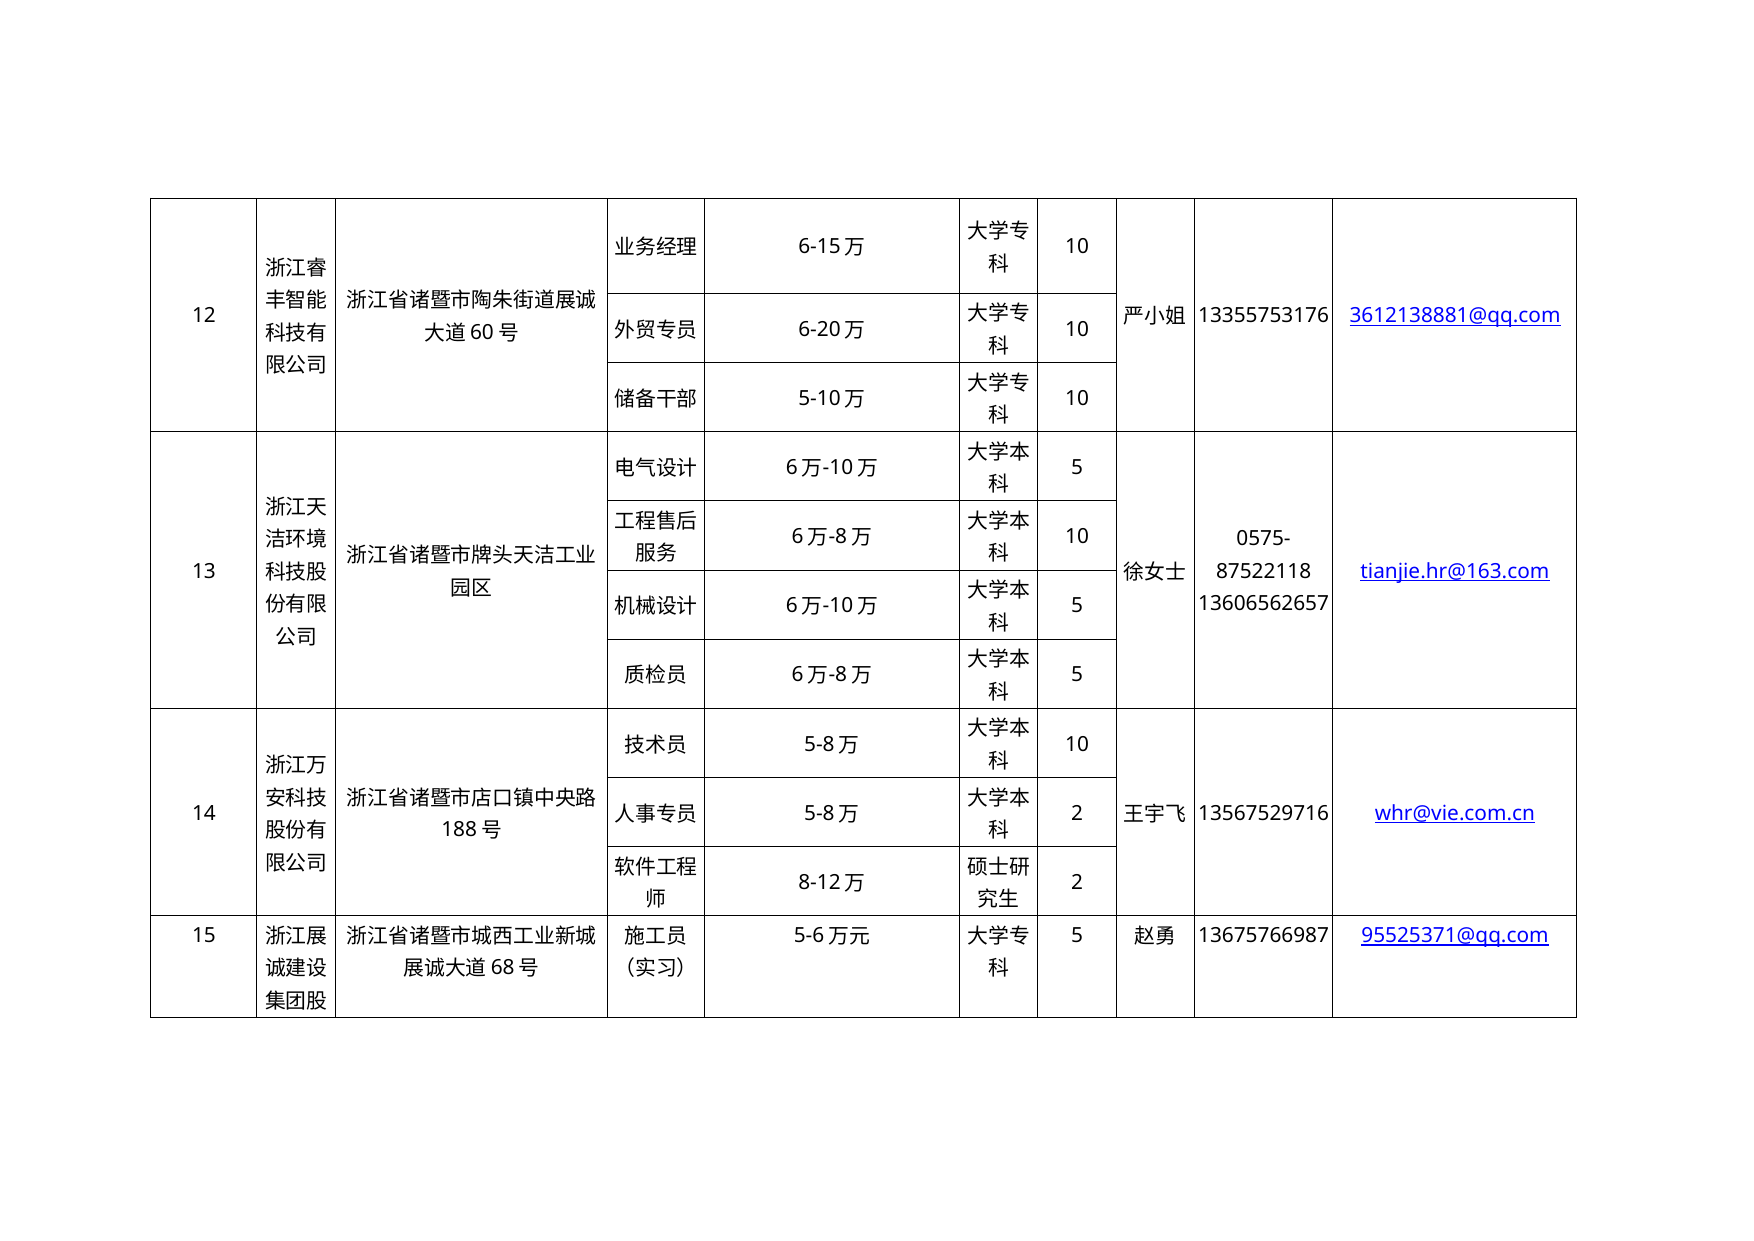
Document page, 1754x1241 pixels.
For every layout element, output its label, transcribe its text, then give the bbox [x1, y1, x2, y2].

table_cell 大学本科 [960, 432, 1037, 500]
table_cell 5-6万元 [705, 916, 959, 1017]
table_cell 严小姐 [1117, 199, 1194, 431]
table_cell 2 [1038, 847, 1116, 915]
table_cell 5 [1038, 432, 1116, 500]
table_cell 质检员 [608, 640, 704, 708]
table_cell 浙江省诸暨市店口镇中央路188号 [336, 709, 607, 915]
table_cell 电气设计 [608, 432, 704, 500]
table_cell 12 [151, 199, 256, 431]
table_cell 6万-10万 [705, 432, 959, 500]
table_cell 10 [1038, 199, 1116, 293]
table_cell 13355753176 [1195, 199, 1332, 431]
table_cell 10 [1038, 363, 1116, 431]
table_cell 5 [1038, 571, 1116, 639]
table_cell 5-8万 [705, 778, 959, 846]
table_cell 浙江省诸暨市牌头天洁工业园区 [336, 432, 607, 708]
table_cell 13 [151, 432, 256, 708]
table_cell 徐女士 [1117, 432, 1194, 708]
table_cell 13567529716 [1195, 709, 1332, 915]
table_cell 6万-8万 [705, 501, 959, 569]
table_cell 10 [1038, 294, 1116, 362]
table_cell 6-15万 [705, 199, 959, 293]
table_cell 浙江展诚建设集团股份有限公司 [257, 916, 335, 1017]
table_cell 5 [1038, 916, 1116, 1017]
table_cell 大学本科 [960, 571, 1037, 639]
table_cell 大学专科 [960, 199, 1037, 293]
table_cell 赵勇 [1117, 916, 1194, 1017]
table_cell 6-20万 [705, 294, 959, 362]
table_cell 技术员 [608, 709, 704, 777]
table_cell 浙江睿丰智能科技有限公司 [257, 199, 335, 431]
table_cell 5-8万 [705, 709, 959, 777]
table_cell 5 [1038, 640, 1116, 708]
table_cell 3612138881@qq.com [1333, 199, 1576, 431]
table_cell 大学本科 [960, 640, 1037, 708]
table_cell 大学专科 [960, 363, 1037, 431]
table_cell 6万-8万 [705, 640, 959, 708]
table_cell 大学专科 [960, 916, 1037, 1017]
table_cell whr@vie.com.cn [1333, 709, 1576, 915]
table_cell 浙江省诸暨市城西工业新城展诚大道68号 [336, 916, 607, 1017]
table_cell 14 [151, 709, 256, 915]
table_cell 施工员 （实习） [608, 916, 704, 1017]
table_cell 6万-10万 [705, 571, 959, 639]
table_cell 大学本科 [960, 778, 1037, 846]
table_cell 浙江天洁环境科技股份有限公司 [257, 432, 335, 708]
table_cell 10 [1038, 501, 1116, 569]
table_cell 13675766987 [1195, 916, 1332, 1017]
table_cell tianjie.hr@163.com [1333, 432, 1576, 708]
table_cell 业务经理 [608, 199, 704, 293]
table_cell 2 [1038, 778, 1116, 846]
table_cell 浙江万安科技股份有限公司 [257, 709, 335, 915]
table_cell 人事专员 [608, 778, 704, 846]
table_cell 硕士研究生 [960, 847, 1037, 915]
table_cell 大学专科 [960, 294, 1037, 362]
table_cell 15 [151, 916, 256, 1017]
table_cell 工程售后服务 [608, 501, 704, 569]
table_cell 王宇飞 [1117, 709, 1194, 915]
table_cell 大学本科 [960, 501, 1037, 569]
table_cell 软件工程师 [608, 847, 704, 915]
table_cell 浙江省诸暨市陶朱街道展诚大道60号 [336, 199, 607, 431]
table_cell 外贸专员 [608, 294, 704, 362]
table_cell 95525371@qq.com [1333, 916, 1576, 1017]
table_cell 8-12万 [705, 847, 959, 915]
table_cell 5-10万 [705, 363, 959, 431]
table_cell 10 [1038, 709, 1116, 777]
table_cell 大学本科 [960, 709, 1037, 777]
table_cell 储备干部 [608, 363, 704, 431]
table_cell 机械设计 [608, 571, 704, 639]
table_cell 0575-87522118 13606562657 [1195, 432, 1332, 708]
